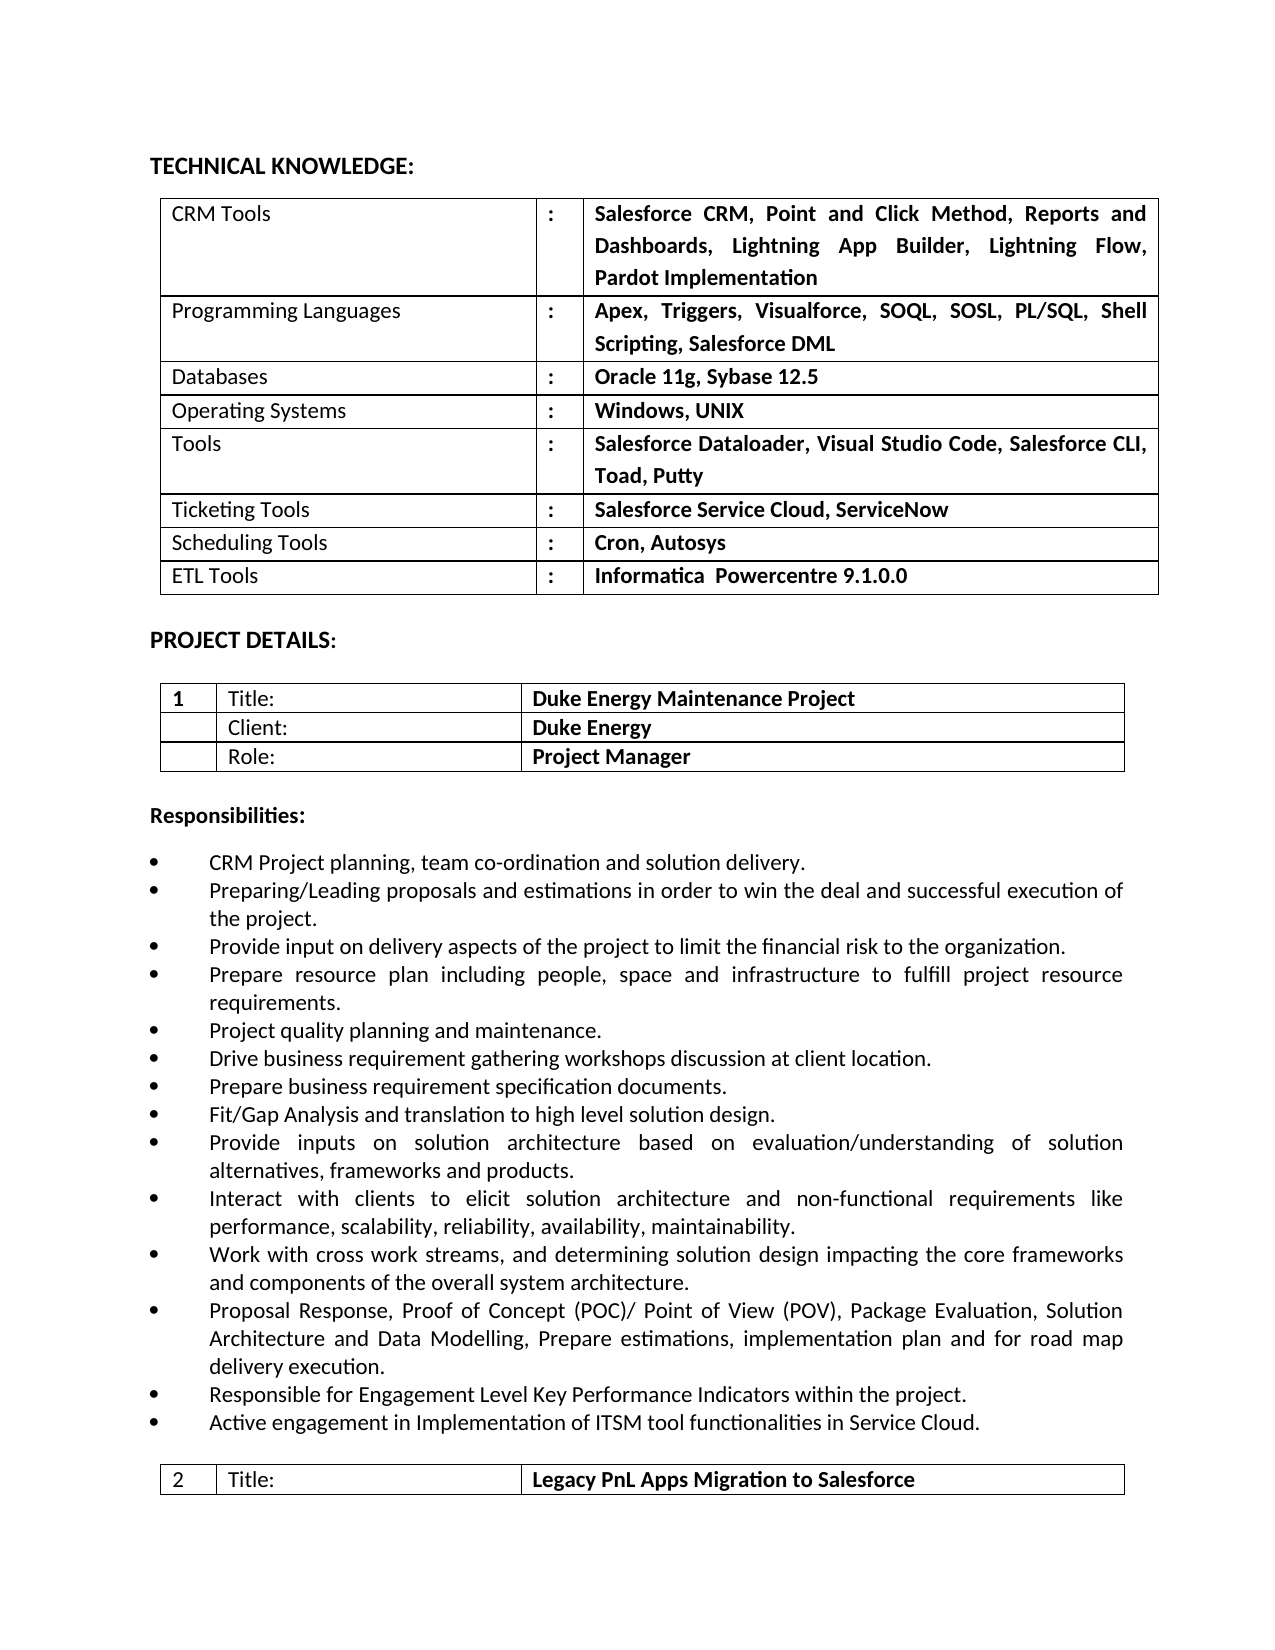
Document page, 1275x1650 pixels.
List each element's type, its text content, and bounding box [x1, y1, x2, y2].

list Project quality planning and maintenance. [150, 1016, 1125, 1044]
table_cell Databases [161, 362, 536, 394]
table_header CRM Tools [161, 199, 536, 295]
list Drive business requirement gathering workshops discussion at client location. [150, 1044, 1125, 1072]
table_cell Salesforce Service Cloud, ServiceNow [584, 495, 1158, 527]
list Provide input on delivery aspects of the project to limit the financial risk to the organization. [150, 932, 1125, 960]
list Provide inputs on solution architecture based on evaluation/understanding of solution alternatives, frameworks and products. [150, 1128, 1125, 1184]
table_cell [161, 713, 216, 741]
table_header Salesforce CRM, Point and Click Method, Reports and Dashboards, Lightning App Builder, Lightning Flow, Pardot Implementation [584, 199, 1158, 295]
table_header 2 [161, 1465, 216, 1493]
table_cell : [537, 562, 583, 593]
table_header : [537, 199, 583, 295]
table_cell ETL Tools [161, 562, 536, 593]
table_header Legacy PnL Apps Migration to Salesforce [522, 1465, 1124, 1493]
table_cell Programming Languages [161, 297, 536, 361]
table_header Duke Energy Maintenance Project [522, 684, 1124, 712]
table_header 1 [161, 684, 216, 712]
list Active engagement in Implementation of ITSM tool functionalities in Service Cloud. [150, 1408, 1125, 1436]
table_cell Windows, UNIX [584, 396, 1158, 428]
table_cell Scheduling Tools [161, 528, 536, 560]
table_cell : [537, 495, 583, 527]
table_cell Cron, Autosys [584, 528, 1158, 560]
table_cell Apex, Triggers, Visualforce, SOQL, SOSL, PL/SQL, Shell Scripting, Salesforce DML [584, 297, 1158, 361]
table_cell Operating Systems [161, 396, 536, 428]
list CRM Project planning, team co-ordination and solution delivery. [150, 848, 1125, 876]
table_cell : [537, 297, 583, 361]
text TECHNICAL KNOWLEDGE: [150, 150, 1125, 181]
table_cell [161, 743, 216, 771]
list Work with cross work streams, and determining solution design impacting the core frameworks and components of the overall system architecture. [150, 1240, 1125, 1296]
table_cell : [537, 528, 583, 560]
table_cell Oracle 11g, Sybase 12.5 [584, 362, 1158, 394]
table_cell Client: [217, 713, 521, 741]
table_cell Ticketing Tools [161, 495, 536, 527]
table_cell : [537, 396, 583, 428]
table_cell Role: [217, 743, 521, 771]
list Preparing/Leading proposals and estimations in order to win the deal and successful execution of the project. [150, 876, 1125, 932]
table_cell : [537, 429, 583, 493]
table_header Title: [217, 684, 521, 712]
list Responsible for Engagement Level Key Performance Indicators within the project. [150, 1380, 1125, 1408]
list Fit/Gap Analysis and translation to high level solution design. [150, 1100, 1125, 1128]
text PROJECT DETAILS: [150, 624, 1125, 655]
table_cell Salesforce Dataloader, Visual Studio Code, Salesforce CLI, Toad, Putty [584, 429, 1158, 493]
table_cell Project Manager [522, 743, 1124, 771]
table_cell Duke Energy [522, 713, 1124, 741]
table_header Title: [217, 1465, 521, 1493]
list Prepare business requirement specification documents. [150, 1072, 1125, 1100]
list Interact with clients to elicit solution architecture and non-functional requirements like performance, scalability, reliability, availability, maintainability. [150, 1184, 1125, 1240]
list Prepare resource plan including people, space and infrastructure to fulfill project resource requirements. [150, 960, 1125, 1016]
text Responsibilities: [150, 799, 1125, 830]
table_cell Informatica Powercentre 9.1.0.0 [584, 562, 1158, 593]
table_cell Tools [161, 429, 536, 493]
table_cell : [537, 362, 583, 394]
list Proposal Response, Proof of Concept (POC)/ Point of View (POV), Package Evaluation, Solution Architecture and Data Modelling, Prepare estimations, implementation plan and for road map delivery execution. [150, 1296, 1125, 1380]
